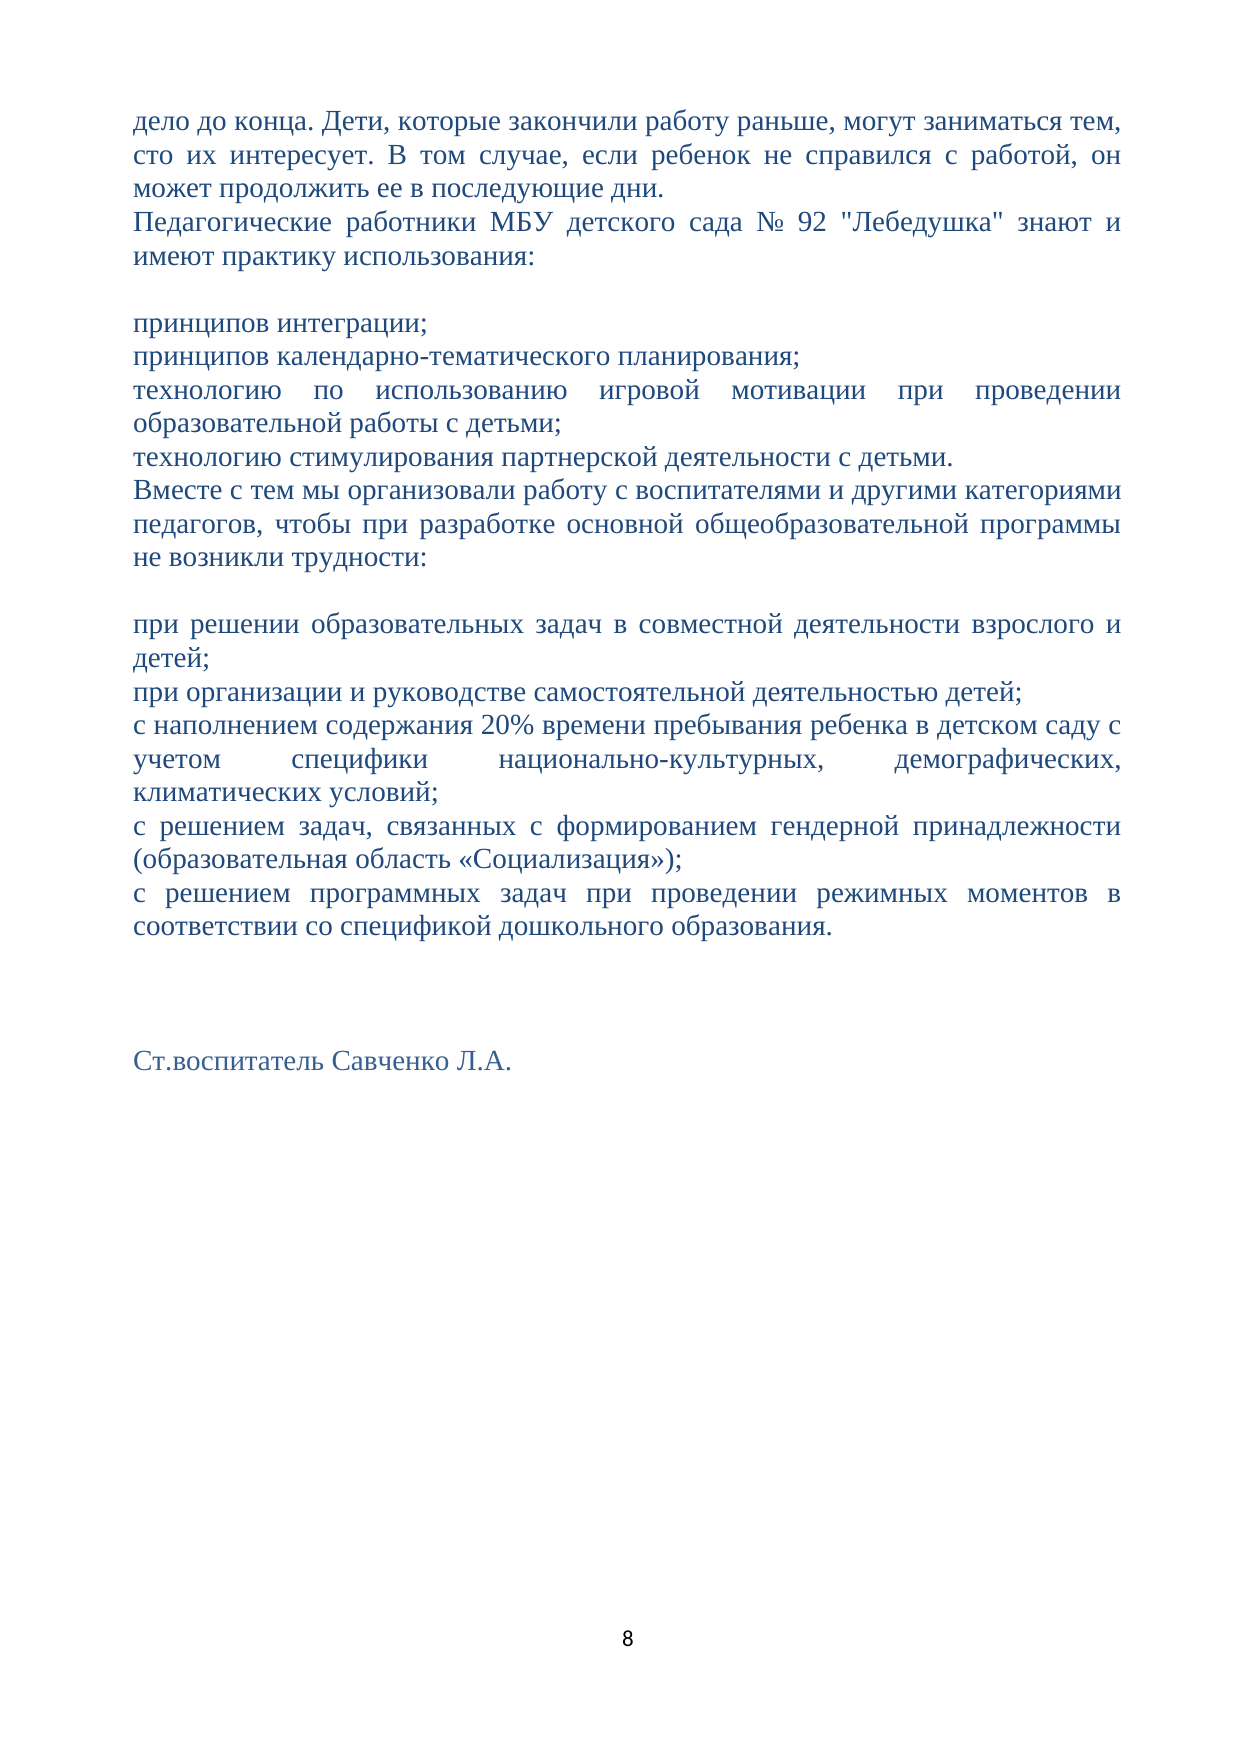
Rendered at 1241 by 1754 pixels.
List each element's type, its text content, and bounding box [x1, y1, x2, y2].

text принципов календарно-тематического планирования; [133, 338, 1122, 372]
text с наполнением содержания 20% времени пребывания ребенка в детском саду с учетом специфики национально-культурных, демографических, климатических условий; [133, 707, 1122, 808]
text принципов интеграции; [133, 305, 1122, 338]
text Вместе с тем мы организовали работу с воспитателями и другими категориями педагогов, чтобы при разработке основной общеобразовательной программы не возникли трудности: [133, 472, 1122, 573]
text с решением задач, связанных с формированием гендерной принадлежности (образовательная область «Социализация»); [133, 808, 1122, 875]
text технологию по использованию игровой мотивации при проведении образовательной работы с детьми; [133, 372, 1122, 439]
text с решением программных задач при проведении режимных моментов в соответствии со спецификой дошкольного образования. [133, 875, 1122, 942]
text при решении образовательных задач в совместной деятельности взрослого и детей; [133, 607, 1122, 674]
text технологию стимулирования партнерской деятельности с детьми. [133, 439, 1122, 472]
text при организации и руководстве самостоятельной деятельностью детей; [133, 674, 1122, 707]
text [133, 103, 1122, 204]
text Педагогические работники МБУ детского сада № 92 "Лебедушка" знают и имеют практику использования: [133, 204, 1122, 271]
text Ст.воспитатель Савченко Л.А. [133, 1043, 1122, 1076]
